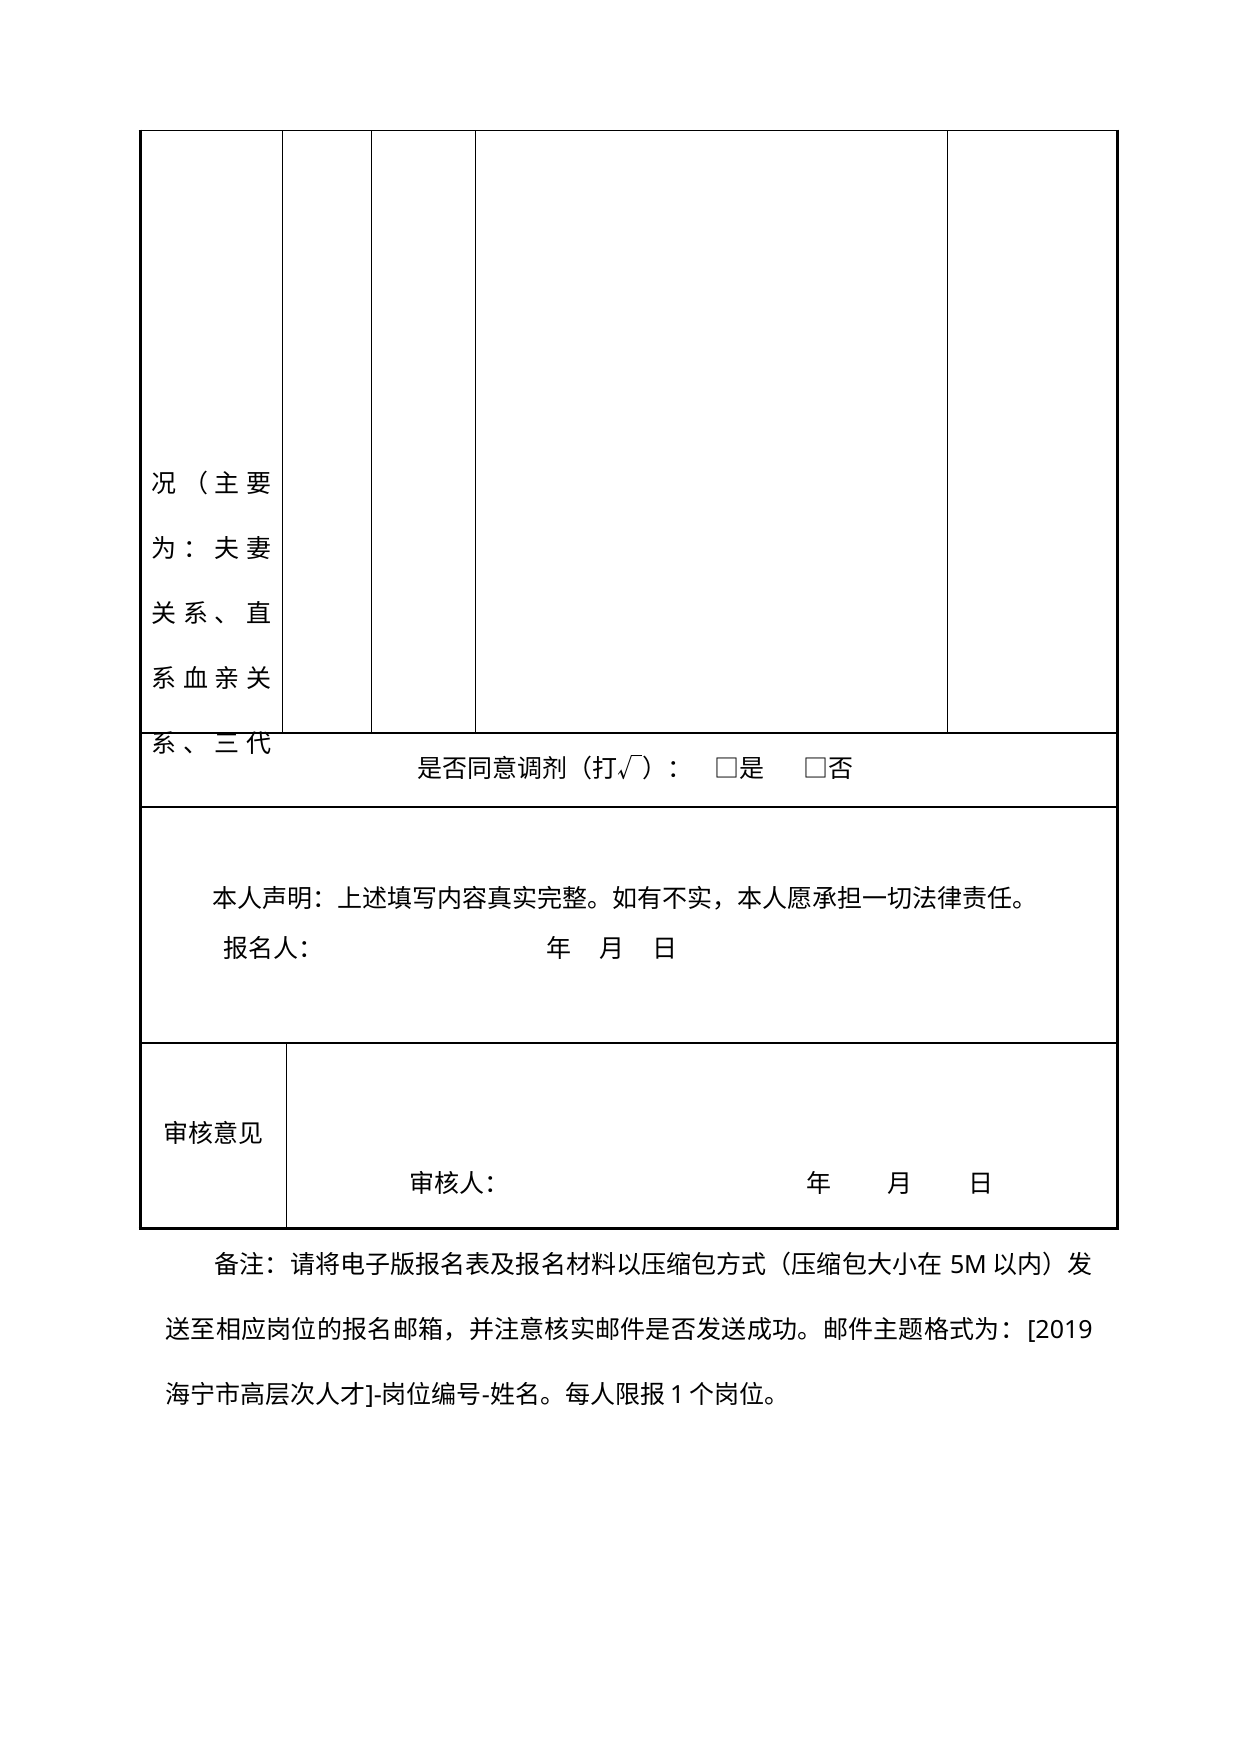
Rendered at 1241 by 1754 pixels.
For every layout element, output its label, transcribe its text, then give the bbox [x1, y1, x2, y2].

table_cell [476, 131, 947, 732]
table_cell 是否同意调剂（打√）： □是 □否 [142, 734, 1116, 806]
table_cell [372, 131, 475, 732]
table_cell [948, 131, 1116, 732]
table_cell 本人声明：上述填写内容真实完整。如有不实，本人愿承担一切法律责任。 报名人： 年 月 日 [142, 808, 1116, 1042]
table_cell 审核意见 [142, 1044, 286, 1227]
table_cell [283, 131, 371, 732]
table_cell 审核人： 年 月 日 [287, 1044, 1116, 1227]
text 备注：请将电子版报名表及报名材料以压缩包方式（压缩包大小在5M以内）发送至相应岗位的报名邮箱，并注意核实邮件是否发送成功。邮件主题格式为：[2019海宁市高层次人才]-岗位编号-姓名。每人限报1个岗位。 [165, 1230, 1092, 1425]
